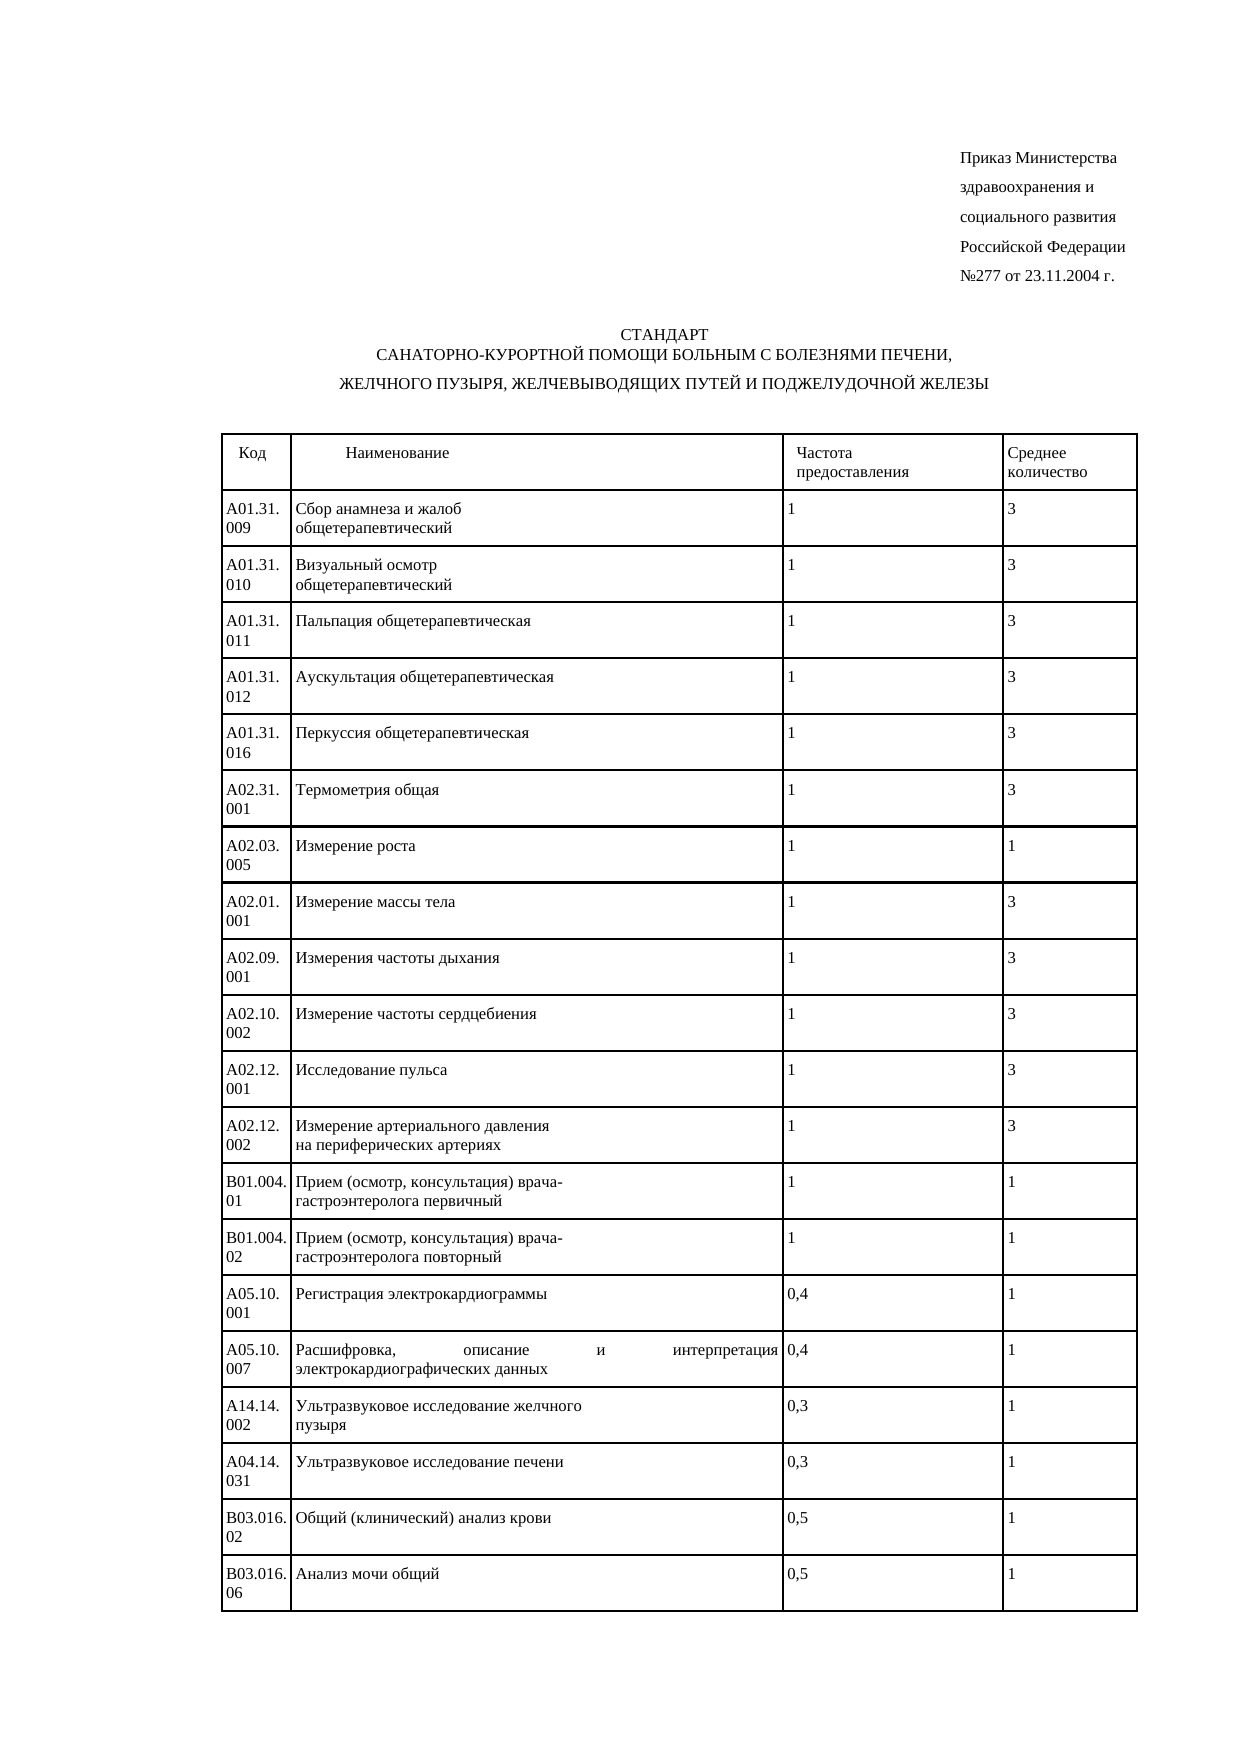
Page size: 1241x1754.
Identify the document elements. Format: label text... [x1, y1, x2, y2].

table_cell 1 [1004, 1164, 1136, 1218]
table_cell 0,4 [784, 1276, 1002, 1330]
table_header Наименование [292, 435, 782, 489]
table_cell 1 [784, 547, 1002, 601]
table_cell Общий (клинический) анализ крови [292, 1500, 782, 1554]
table_cell А02.12.002 [223, 1108, 290, 1162]
table_cell А01.31.012 [223, 659, 290, 713]
table_cell А01.31.010 [223, 547, 290, 601]
table_cell 1 [1004, 1332, 1136, 1386]
table_cell А02.03.005 [223, 828, 290, 881]
table_cell 1 [784, 828, 1002, 881]
table_cell Сбор анамнеза и жалоб общетерапевтический [292, 491, 782, 545]
table_cell 0,5 [784, 1556, 1002, 1610]
table_cell В03.016.06 [223, 1556, 290, 1610]
table_cell Перкуссия общетерапевтическая [292, 715, 782, 769]
table_cell Прием (осмотр, консультация) врача- гастроэнтеролога повторный [292, 1220, 782, 1274]
table_cell 3 [1004, 1108, 1136, 1162]
table_cell 1 [784, 940, 1002, 993]
table_cell 1 [1004, 1500, 1136, 1554]
table_cell А02.31.001 [223, 771, 290, 825]
table_cell 3 [1004, 491, 1136, 545]
table_cell 3 [1004, 1052, 1136, 1106]
table_cell 1 [784, 1108, 1002, 1162]
table_cell А02.12.001 [223, 1052, 290, 1106]
table_cell 3 [1004, 771, 1136, 825]
table_cell А05.10.001 [223, 1276, 290, 1330]
table_cell Расшифровка, описание и интерпретация электрокардиографических данных [292, 1332, 782, 1386]
table_cell 1 [784, 491, 1002, 545]
table_cell А02.01.001 [223, 884, 290, 937]
table_cell Ультразвуковое исследование желчного пузыря [292, 1388, 782, 1442]
table_cell Ультразвуковое исследование печени [292, 1444, 782, 1498]
table_cell А02.10.002 [223, 996, 290, 1049]
title СТАНДАРТ [177, 325, 1152, 344]
table_cell 1 [1004, 1556, 1136, 1610]
table_cell 1 [784, 996, 1002, 1049]
table_cell 3 [1004, 603, 1136, 657]
table_cell Исследование пульса [292, 1052, 782, 1106]
table_header Частота предоставления [784, 435, 1002, 489]
table_cell 1 [1004, 1220, 1136, 1274]
table_cell Измерение массы тела [292, 884, 782, 937]
table_cell Аускультация общетерапевтическая [292, 659, 782, 713]
table_cell 1 [784, 659, 1002, 713]
text ЖЕЛЧНОГО ПУЗЫРЯ, ЖЕЛЧЕВЫВОДЯЩИХ ПУТЕЙ И ПОДЖЕЛУДОЧНОЙ ЖЕЛЕЗЫ [177, 374, 1152, 393]
table_cell 0,3 [784, 1388, 1002, 1442]
table_cell 1 [784, 884, 1002, 937]
table_cell 1 [784, 603, 1002, 657]
table_cell 1 [784, 1220, 1002, 1274]
table_cell 3 [1004, 715, 1136, 769]
table_cell 1 [784, 771, 1002, 825]
table_cell Регистрация электрокардиограммы [292, 1276, 782, 1330]
title САНАТОРНО-КУРОРТНОЙ ПОМОЩИ БОЛЬНЫМ С БОЛЕЗНЯМИ ПЕЧЕНИ, [177, 344, 1152, 363]
table_cell 1 [784, 1052, 1002, 1106]
table_cell Визуальный осмотр общетерапевтический [292, 547, 782, 601]
table_cell Измерения частоты дыхания [292, 940, 782, 993]
table_cell В01.004.01 [223, 1164, 290, 1218]
table_cell А01.31.016 [223, 715, 290, 769]
table_cell 1 [784, 1164, 1002, 1218]
table_cell 3 [1004, 884, 1136, 937]
table_cell 0,4 [784, 1332, 1002, 1386]
table_cell Измерение частоты сердцебиения [292, 996, 782, 1049]
table_cell Измерение артериального давления на периферических артериях [292, 1108, 782, 1162]
table_cell 0,3 [784, 1444, 1002, 1498]
table_cell А01.31.009 [223, 491, 290, 545]
table_cell 1 [1004, 1388, 1136, 1442]
table_cell 1 [1004, 1276, 1136, 1330]
table_cell А01.31.011 [223, 603, 290, 657]
table_cell 0,5 [784, 1500, 1002, 1554]
table_cell А04.14.031 [223, 1444, 290, 1498]
table_cell 3 [1004, 547, 1136, 601]
table_cell В01.004.02 [223, 1220, 290, 1274]
table_cell 1 [1004, 828, 1136, 881]
table_cell В03.016.02 [223, 1500, 290, 1554]
table_cell 1 [784, 715, 1002, 769]
table_cell А14.14.002 [223, 1388, 290, 1442]
table_cell А02.09.001 [223, 940, 290, 993]
table_cell А05.10.007 [223, 1332, 290, 1386]
table_cell 3 [1004, 940, 1136, 993]
text Приказ Министерства [177, 148, 1152, 167]
table_cell 3 [1004, 659, 1136, 713]
text №277 от 23.11.2004 г. [177, 266, 1152, 285]
table_cell Термометрия общая [292, 771, 782, 825]
table_cell 3 [1004, 996, 1136, 1049]
table_cell 1 [1004, 1444, 1136, 1498]
table_header Среднее количество [1004, 435, 1136, 489]
text здравоохранения и [177, 177, 1152, 196]
text Российской Федерации [177, 236, 1152, 256]
text социального развития [177, 207, 1152, 226]
table_header Код [223, 435, 290, 489]
table_cell Пальпация общетерапевтическая [292, 603, 782, 657]
table_cell Измерение роста [292, 828, 782, 881]
table_cell Анализ мочи общий [292, 1556, 782, 1610]
table_cell Прием (осмотр, консультация) врача- гастроэнтеролога первичный [292, 1164, 782, 1218]
